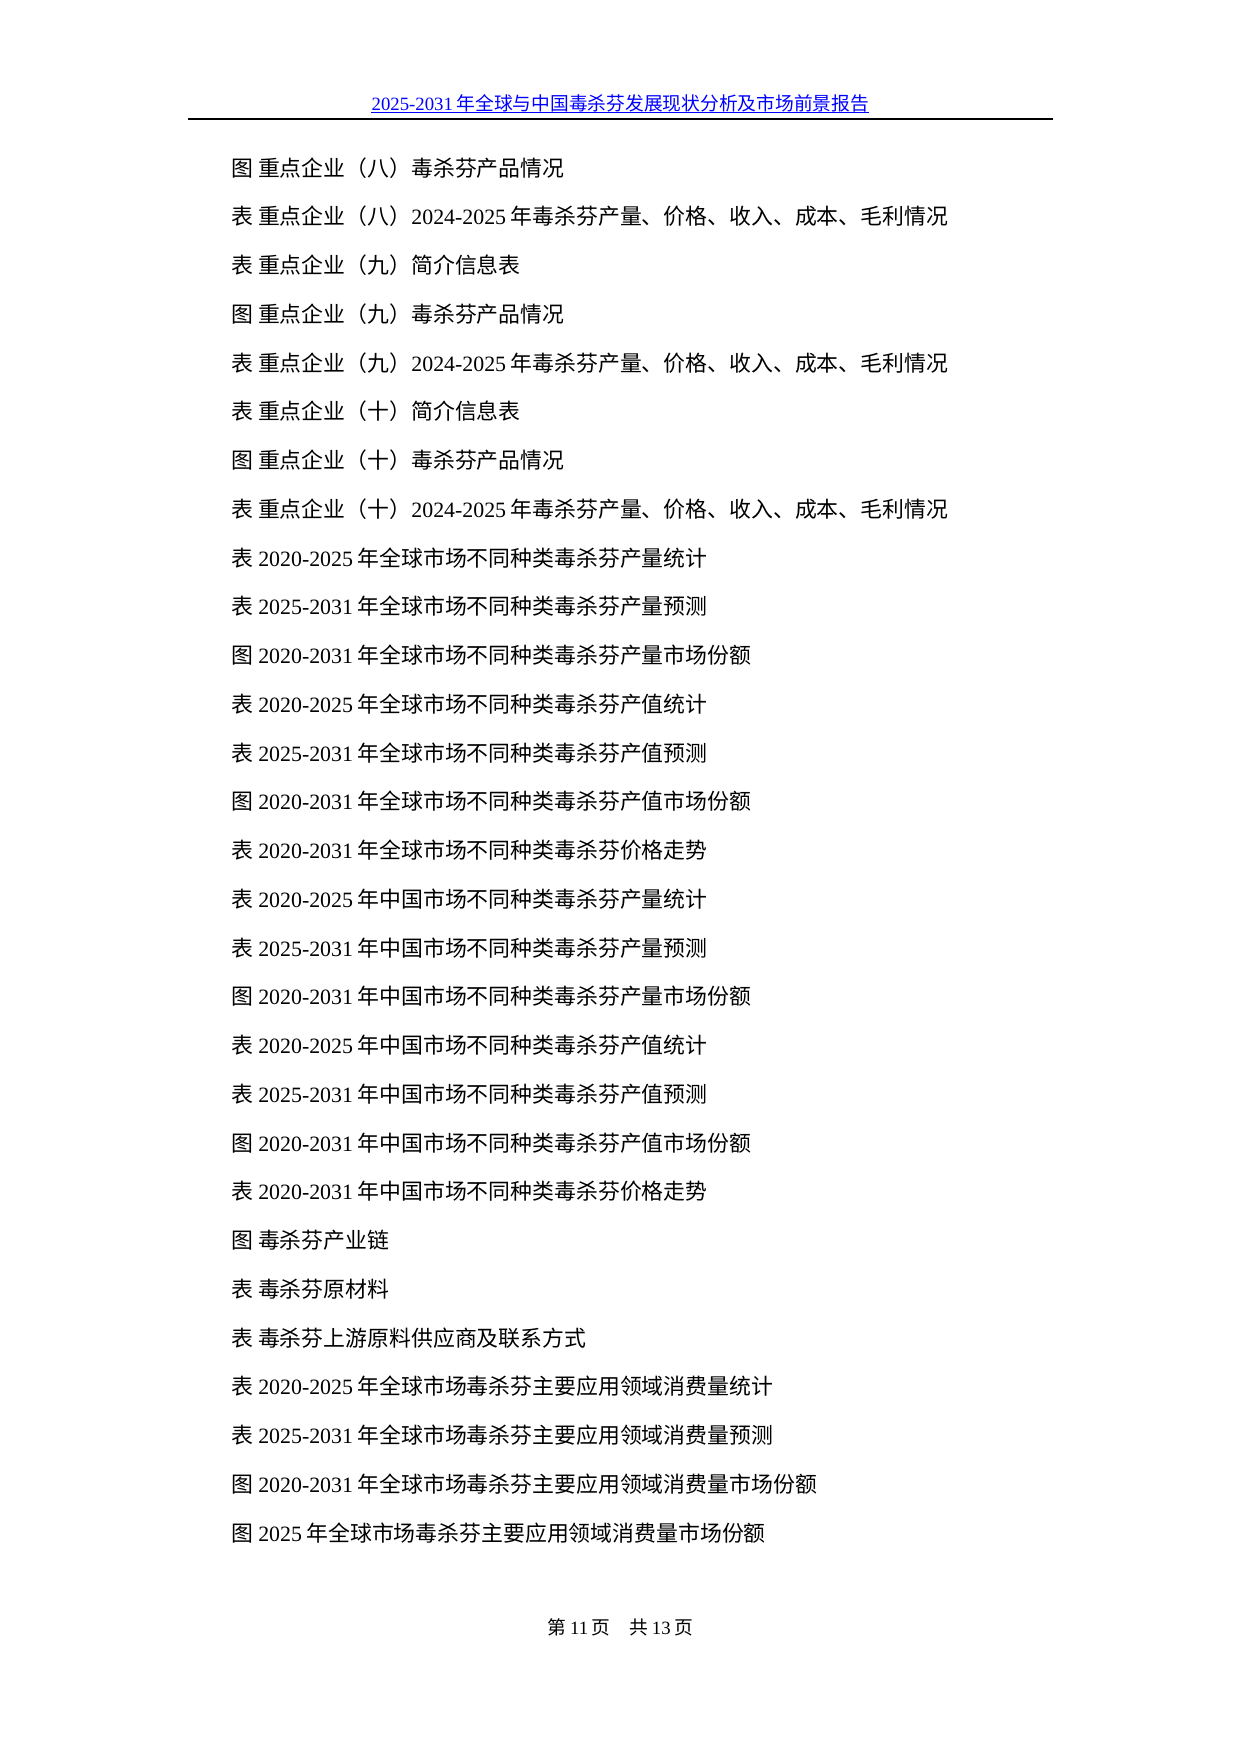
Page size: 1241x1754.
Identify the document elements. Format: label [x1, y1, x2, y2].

text [187, 150, 1053, 1548]
